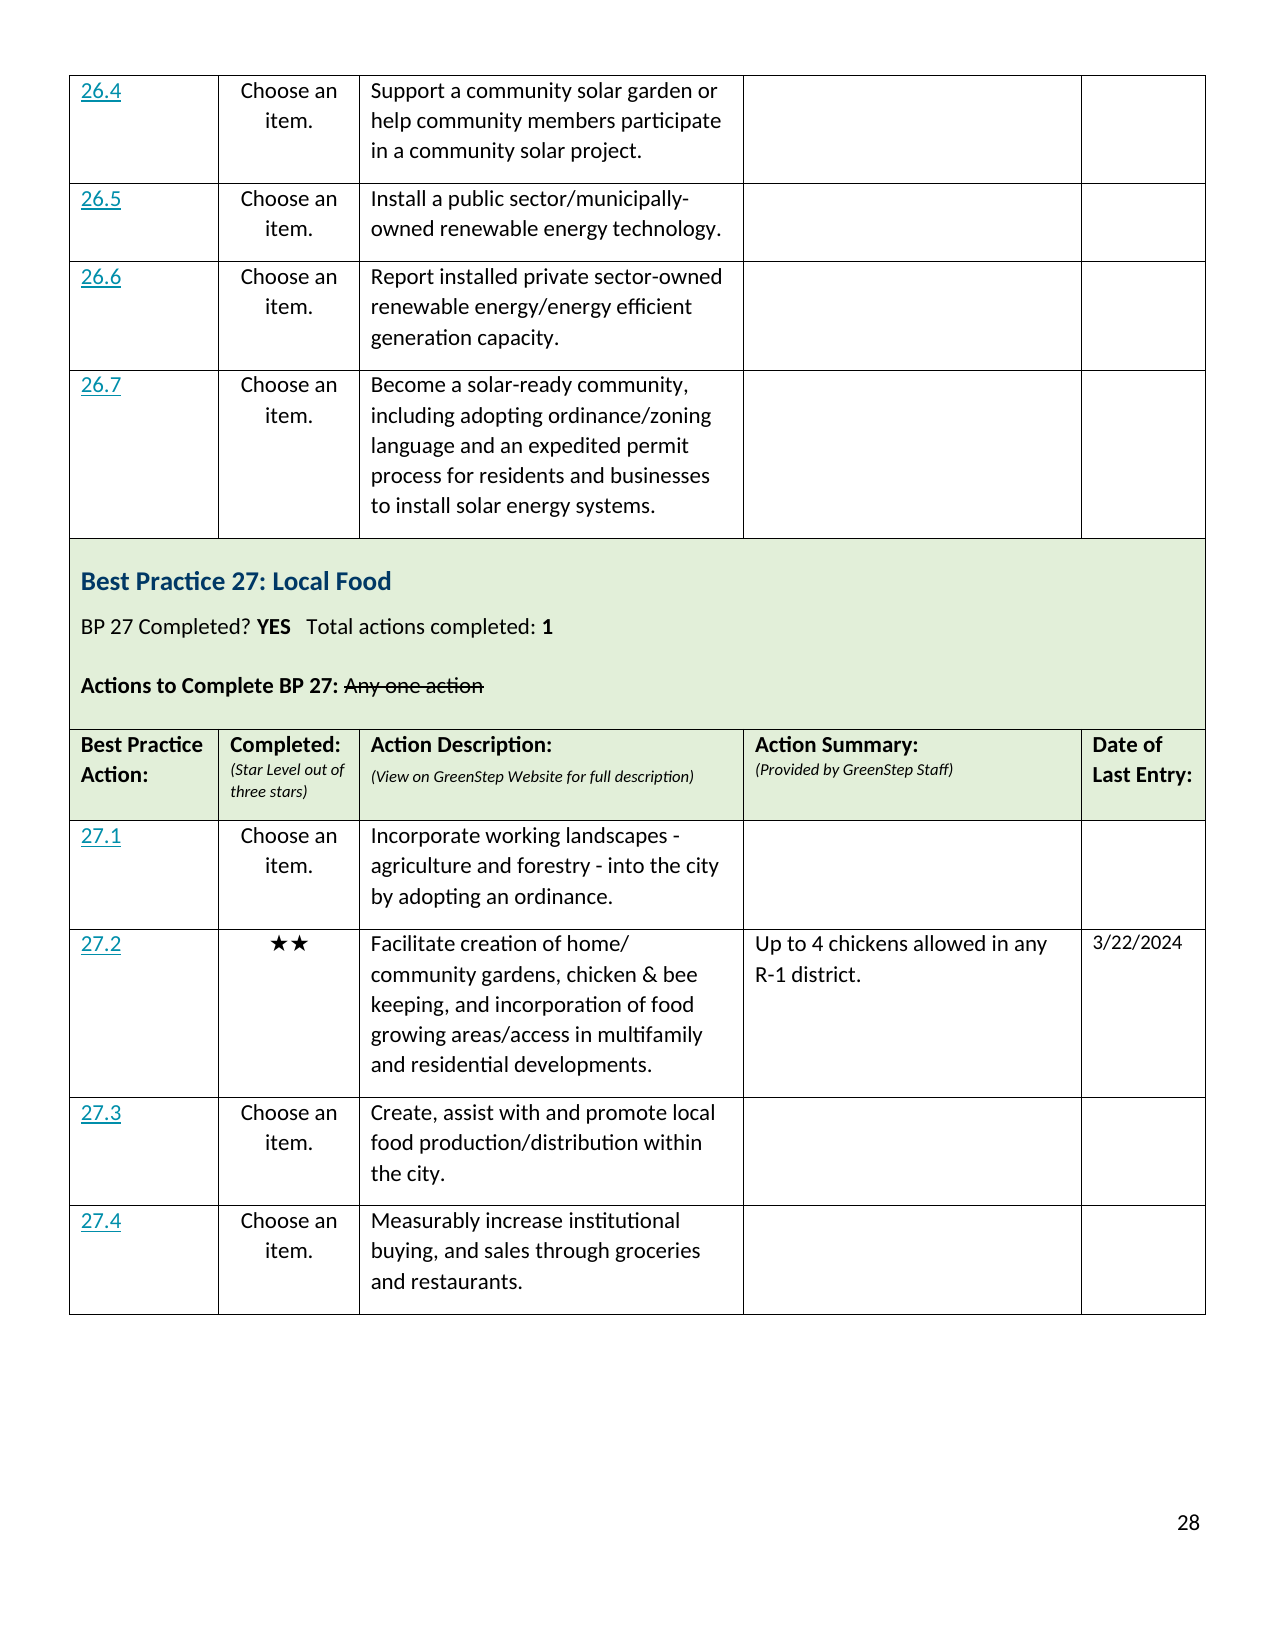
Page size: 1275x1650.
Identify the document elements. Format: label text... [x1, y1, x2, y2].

table_cell [219, 1098, 359, 1205]
table_cell [744, 371, 1081, 538]
table_cell [219, 76, 359, 183]
table_cell [1082, 371, 1205, 538]
table_cell 26.4 [70, 76, 218, 183]
table_cell 3/22/2024 [1082, 930, 1205, 1097]
table_cell Date of Last Entry: [1082, 730, 1205, 820]
table_cell 27.3 [70, 1098, 218, 1205]
table_cell [744, 262, 1081, 369]
table_cell 26.6 [70, 262, 218, 369]
table_cell [744, 1206, 1081, 1314]
table_cell Install a public sector/municipally-owned renewable energy technology. [360, 184, 743, 261]
table_cell Facilitate creation of home/ community gardens, chicken & bee keeping, and incorporation of food growing areas/access in multifamily and residential developments. [360, 930, 743, 1097]
table_cell [219, 184, 359, 261]
table_cell Measurably increase institutional buying, and sales through groceries and restaurants. [360, 1206, 743, 1314]
table_cell [744, 1098, 1081, 1205]
table_cell [219, 1206, 359, 1314]
table_cell [1082, 76, 1205, 183]
table_cell [744, 821, 1081, 928]
table_cell [744, 76, 1081, 183]
table_cell Action Description: (View on GreenStep Website for full description) [360, 730, 743, 820]
table_cell 27.1 [70, 821, 218, 928]
table_cell 27.4 [70, 1206, 218, 1314]
table_cell Action Summary: (Provided by GreenStep Staff) [744, 730, 1081, 820]
table_cell [219, 371, 359, 538]
table_cell Completed: (Star Level out of three stars) [219, 730, 359, 820]
table_cell 27.2 [70, 930, 218, 1097]
table_cell [1082, 262, 1205, 369]
table_cell [1082, 1206, 1205, 1314]
table_cell Create, assist with and promote local food production/distribution within the city. [360, 1098, 743, 1205]
table_cell [219, 262, 359, 369]
table_cell Up to 4 chickens allowed in any R-1 district. [744, 930, 1081, 1097]
table_cell [744, 184, 1081, 261]
table_cell Support a community solar garden or help community members participate in a community solar project. [360, 76, 743, 183]
table_cell Incorporate working landscapes - agriculture and forestry - into the city by adopting an ordinance. [360, 821, 743, 928]
table_cell Report installed private sector-owned renewable energy/energy efficient generation capacity. [360, 262, 743, 369]
table_cell Best Practice Action: [70, 730, 218, 820]
table_cell [1082, 1098, 1205, 1205]
table_cell [1082, 184, 1205, 261]
table_cell Become a solar-ready community, including adopting ordinance/zoning language and an expedited permit process for residents and businesses to install solar energy systems. [360, 371, 743, 538]
table_cell [219, 821, 359, 928]
table_cell 26.7 [70, 371, 218, 538]
table_cell Best Practice 27: Local Food BP 27 Completed? Total actions completed: Actions to Complete BP 27: Any one action [70, 539, 1205, 729]
table_cell 26.5 [70, 184, 218, 261]
table_cell [219, 930, 359, 1097]
table_cell [1082, 821, 1205, 928]
